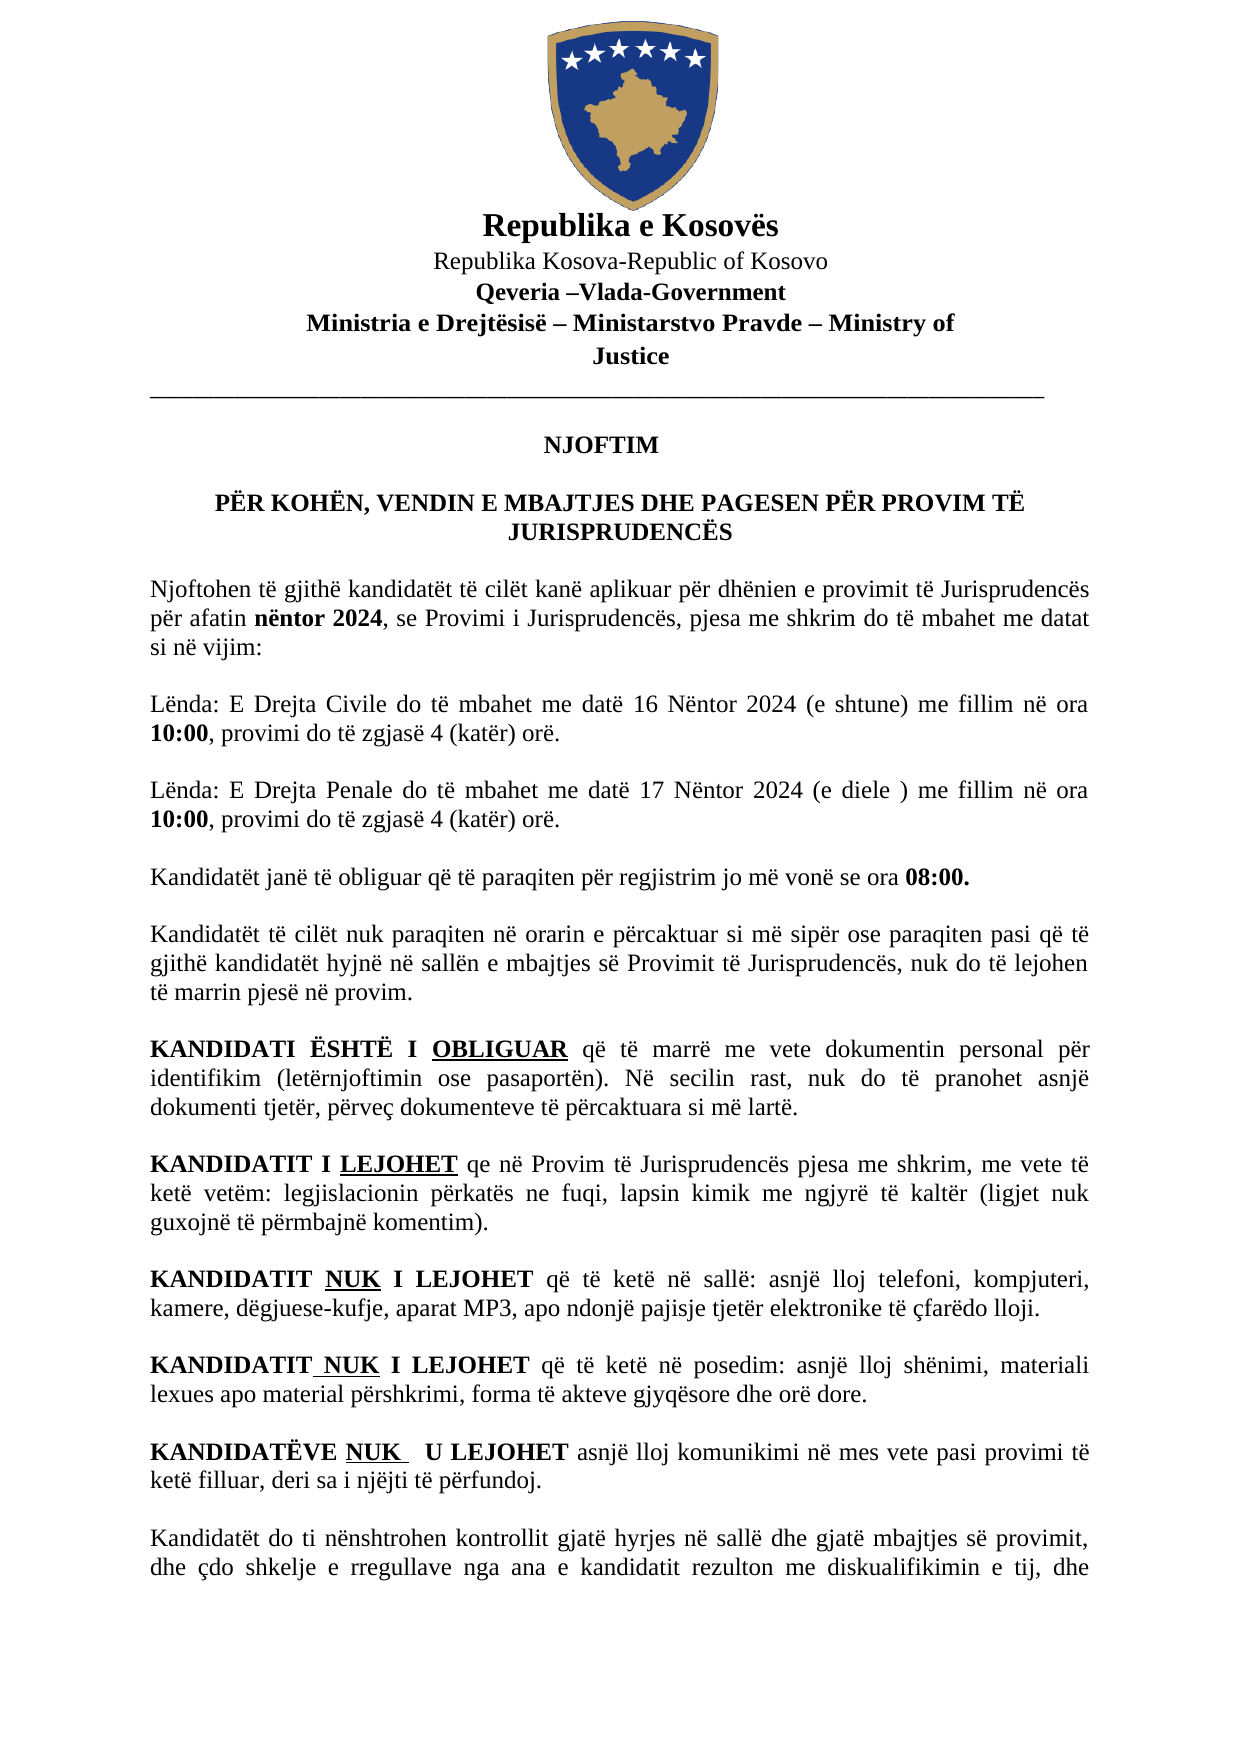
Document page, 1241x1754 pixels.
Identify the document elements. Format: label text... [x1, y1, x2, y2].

text Kandidatët janë të obliguar që të paraqiten për regjistrim jo më vonë se ora 08:00. [150, 862, 1090, 891]
text Lënda: E Drejta Penale do të mbahet me datë 17 Nëntor 2024 (e diele ) me fillim në ora 10:00, provimi do të zgjasë 4 (katër) orë. [150, 776, 1090, 833]
text Kandidatët të cilët nuk paraqiten në orarin e përcaktuar si më sipër ose paraqiten pasi që të gjithë kandidatët hyjnë në sallën e mbajtjes së Provimit të Jurisprudencës, nuk do të lejohen të marrin pjesë në provim. [150, 919, 1090, 1006]
text Qeveria –Vlada-Government [270, 276, 991, 306]
subtitle Republika Kosova-Republic of Kosovo [270, 245, 991, 276]
text Ministria e Drejtësisë – Ministarstvo Pravde – Ministry of Justice [270, 306, 991, 371]
text Lënda: E Drejta Civile do të mbahet me datë 16 Nëntor 2024 (e shtune) me fillim në ora 10:00, provimi do të zgjasë 4 (katër) orë. [150, 689, 1090, 747]
text KANDIDATIT I LEJOHET qe në Provim të Jurisprudencës pjesa me shkrim, me vete të ketë vetëm: legjislacionin përkatës ne fuqi, lapsin kimik me ngjyrë të kaltër (ligjet nuk guxojnë të përmbajnë komentim). [150, 1149, 1090, 1236]
text KANDIDATI ËSHTË I OBLIGUAR që të marrë me vete dokumentin personal për identifikim (letërnjoftimin ose pasaportën). Në secilin rast, nuk do të pranohet asnjë dokumenti tjetër, përveç dokumenteve të përcaktuara si më lartë. [150, 1034, 1090, 1121]
text Njoftohen të gjithë kandidatët të cilët kanë aplikuar për dhënien e provimit të Jurisprudencës për afatin nëntor 2024, se Provimi i Jurisprudencës, pjesa me shkrim do të mbahet me datat si në vijim: [150, 574, 1090, 661]
title Republika e Kosovës [270, 202, 991, 245]
text NJOFTIM [150, 431, 1090, 459]
text _____________________________________________________________________________________ [150, 371, 1090, 402]
text KANDIDATIT NUK I LEJOHET që të ketë në sallë: asnjë lloj telefoni, kompjuteri, kamere, dëgjuese-kufje, aparat MP3, apo ndonjë pajisje tjetër elektronike të çfarëdo lloji. [150, 1264, 1090, 1322]
picture [547, 21, 719, 202]
text KANDIDATËVE NUK U LEJOHET asnjë lloj komunikimi në mes vete pasi provimi të ketë filluar, deri sa i njëjti të përfundoj. [150, 1437, 1090, 1494]
text PËR KOHËN, VENDIN E MBAJTJES DHE PAGESEN PËR PROVIM TË JURISPRUDENCËS [150, 488, 1090, 546]
text KANDIDATIT NUK I LEJOHET që të ketë në posedim: asnjë lloj shënimi, materiali lexues apo material përshkrimi, forma të akteve gjyqësore dhe orë dore. [150, 1351, 1090, 1408]
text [150, 1523, 1090, 1581]
